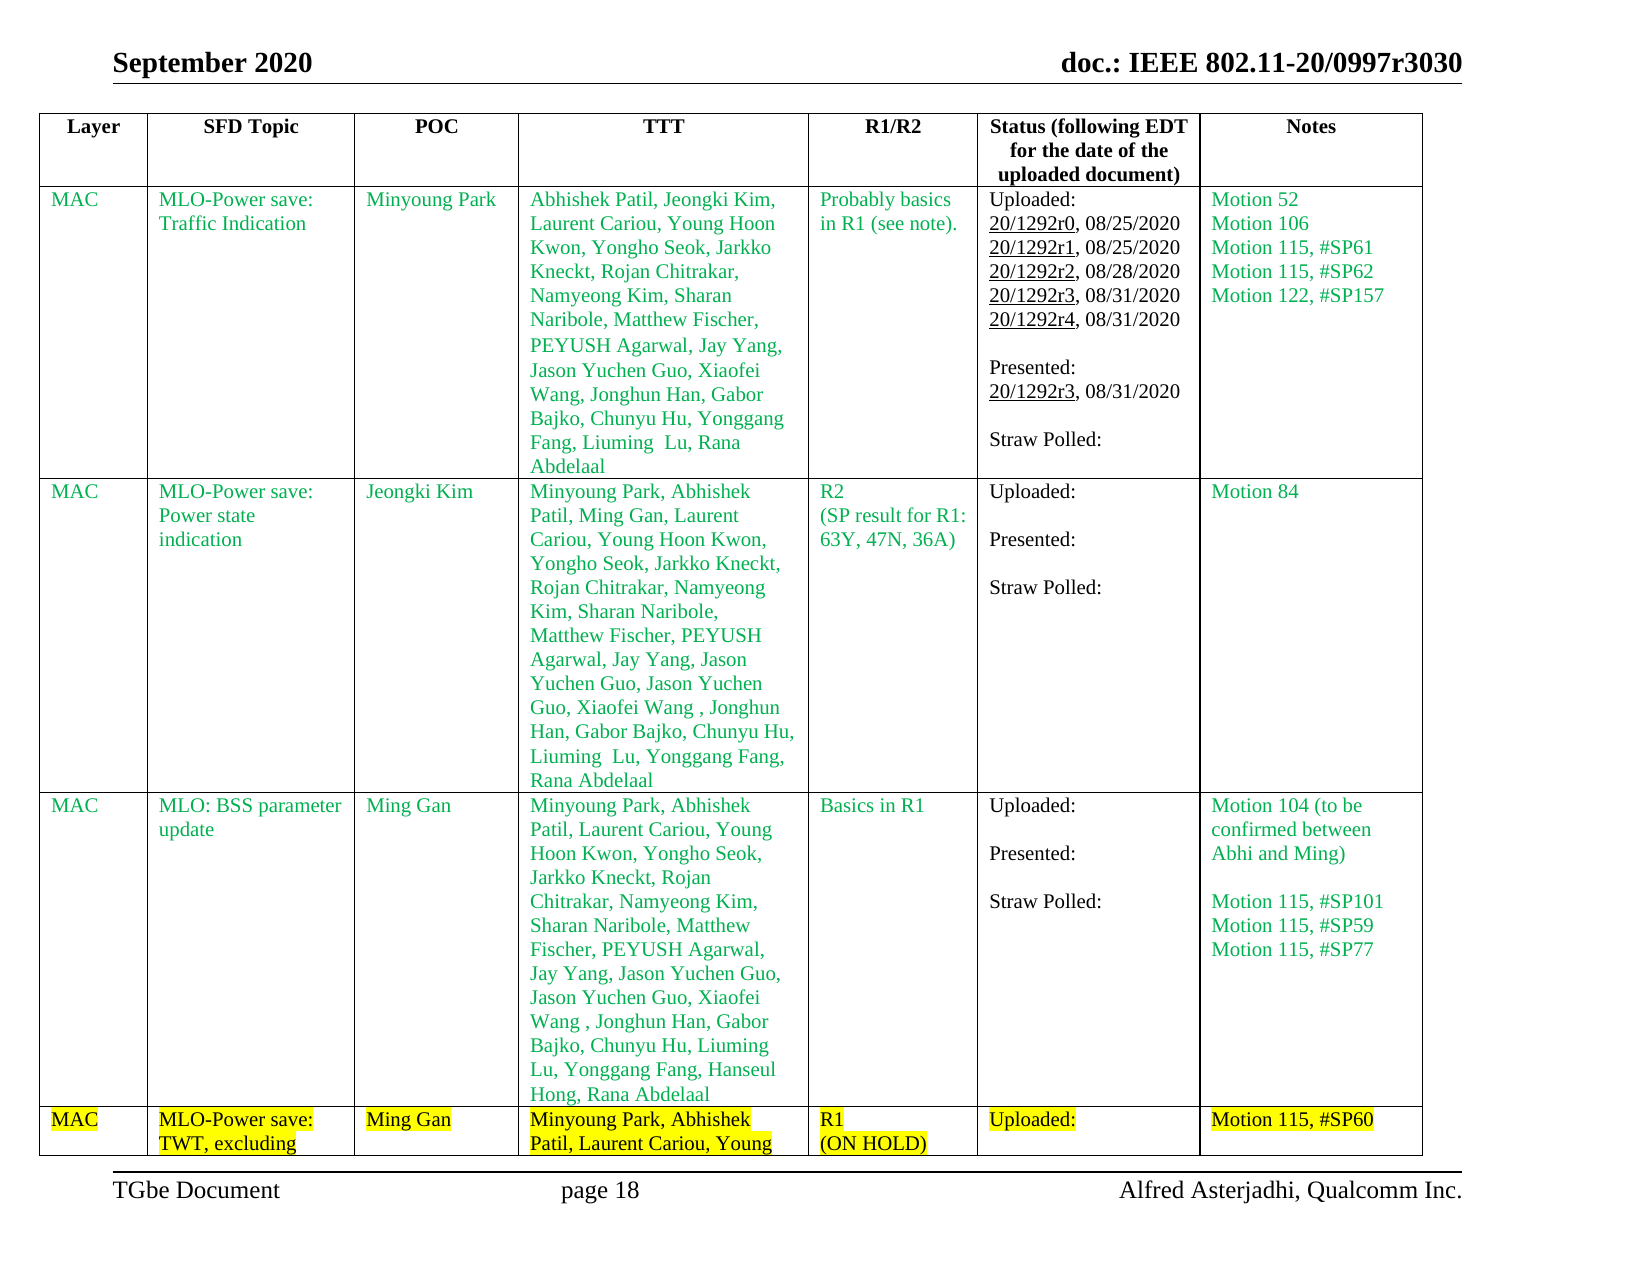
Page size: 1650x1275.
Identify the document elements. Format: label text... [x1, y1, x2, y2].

table_cell R2 (SP result for R1: 63Y, 47N, 36A) [809, 479, 977, 792]
table_cell Motion 84 [1201, 479, 1422, 792]
table_cell MLO-Power save: Power state indication [148, 479, 354, 792]
table_cell Uploaded: 20/1292r0, 08/25/2020 20/1292r1, 08/25/2020 20/1292r2, 08/28/2020 20/1292r3, 08/31/2020 20/1292r4, 08/31/2020 Presented: 20/1292r3, 08/31/2020 Straw Polled: [978, 187, 1199, 478]
table_cell MLO: BSS parameter update [148, 793, 354, 1106]
table_cell Motion 104 (to be confirmed between Abhi and Ming) Motion 115, #SP101 Motion 115, #SP59 Motion 115, #SP77 [1201, 793, 1422, 1106]
table_cell Abhishek Patil, Jeongki Kim, Laurent Cariou, Young Hoon Kwon, Yongho Seok, Jarkko Kneckt, Rojan Chitrakar, Namyeong Kim, Sharan Naribole, Matthew Fischer, PEYUSH Agarwal, Jay Yang, Jason Yuchen Guo, Xiaofei Wang, Jonghun Han, Gabor Bajko, Chunyu Hu, Yonggang Fang, Liuming Lu, Rana Abdelaal [519, 187, 808, 478]
table_header Status (following EDT for the date of the uploaded document) [978, 114, 1199, 186]
table_cell Probably basics in R1 (see note). [809, 187, 977, 478]
table_cell MAC [40, 479, 147, 792]
table_cell Motion 52 Motion 106 Motion 115, #SP61 Motion 115, #SP62 Motion 122, #SP157 [1201, 187, 1422, 478]
table_header Layer [40, 114, 147, 186]
table_cell Basics in R1 [809, 793, 977, 1106]
table_header TTT [519, 114, 808, 186]
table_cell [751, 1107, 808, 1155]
table_cell Minyoung Park, Abhishek Patil, Ming Gan, Laurent Cariou, Young Hoon Kwon, Yongho Seok, Jarkko Kneckt, Rojan Chitrakar, Namyeong Kim, Sharan Naribole, Matthew Fischer, PEYUSH Agarwal, Jay Yang, Jason Yuchen Guo, Jason Yuchen Guo, Xiaofei Wang , Jonghun Han, Gabor Bajko, Chunyu Hu, Liuming Lu, Yonggang Fang, Rana Abdelaal [519, 479, 808, 792]
table_header Notes [1201, 114, 1422, 186]
table_header R1/R2 [809, 114, 977, 186]
table_cell MAC [40, 793, 147, 1106]
table_cell MAC [40, 1107, 147, 1155]
table_cell Uploaded: Presented: Straw Polled: [978, 793, 1199, 1106]
table_cell Ming Gan [355, 793, 518, 1106]
table_cell Ming Gan [355, 1107, 518, 1155]
table_header SFD Topic [148, 114, 354, 186]
table_cell Motion 115, #SP60 [1201, 1107, 1422, 1155]
table_cell Minyoung Park [355, 187, 518, 478]
table_cell Uploaded: Presented: Straw Polled: [978, 479, 1199, 792]
table_cell R1 (ON HOLD) [844, 1107, 977, 1155]
table_cell Minyoung Park, Abhishek Patil, Laurent Cariou, Young Hoon Kwon, Yongho Seok, Jarkko Kneckt, Rojan Chitrakar, Namyeong Kim, Sharan Naribole, Matthew Fischer, PEYUSH Agarwal, Jay Yang, Jason Yuchen Guo, Jason Yuchen Guo, Xiaofei Wang , Jonghun Han, Gabor Bajko, Chunyu Hu, Liuming Lu, Yonggang Fang, Hanseul Hong, Rana Abdelaal [519, 793, 808, 1106]
table_cell Uploaded: Presented: Straw Polled: [978, 1107, 1199, 1155]
table_cell Jeongki Kim [355, 479, 518, 792]
table_cell MLO-Power save: Traffic Indication [148, 187, 354, 478]
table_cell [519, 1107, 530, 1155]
table_header POC [355, 114, 518, 186]
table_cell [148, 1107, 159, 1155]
table_cell MAC [40, 187, 147, 478]
